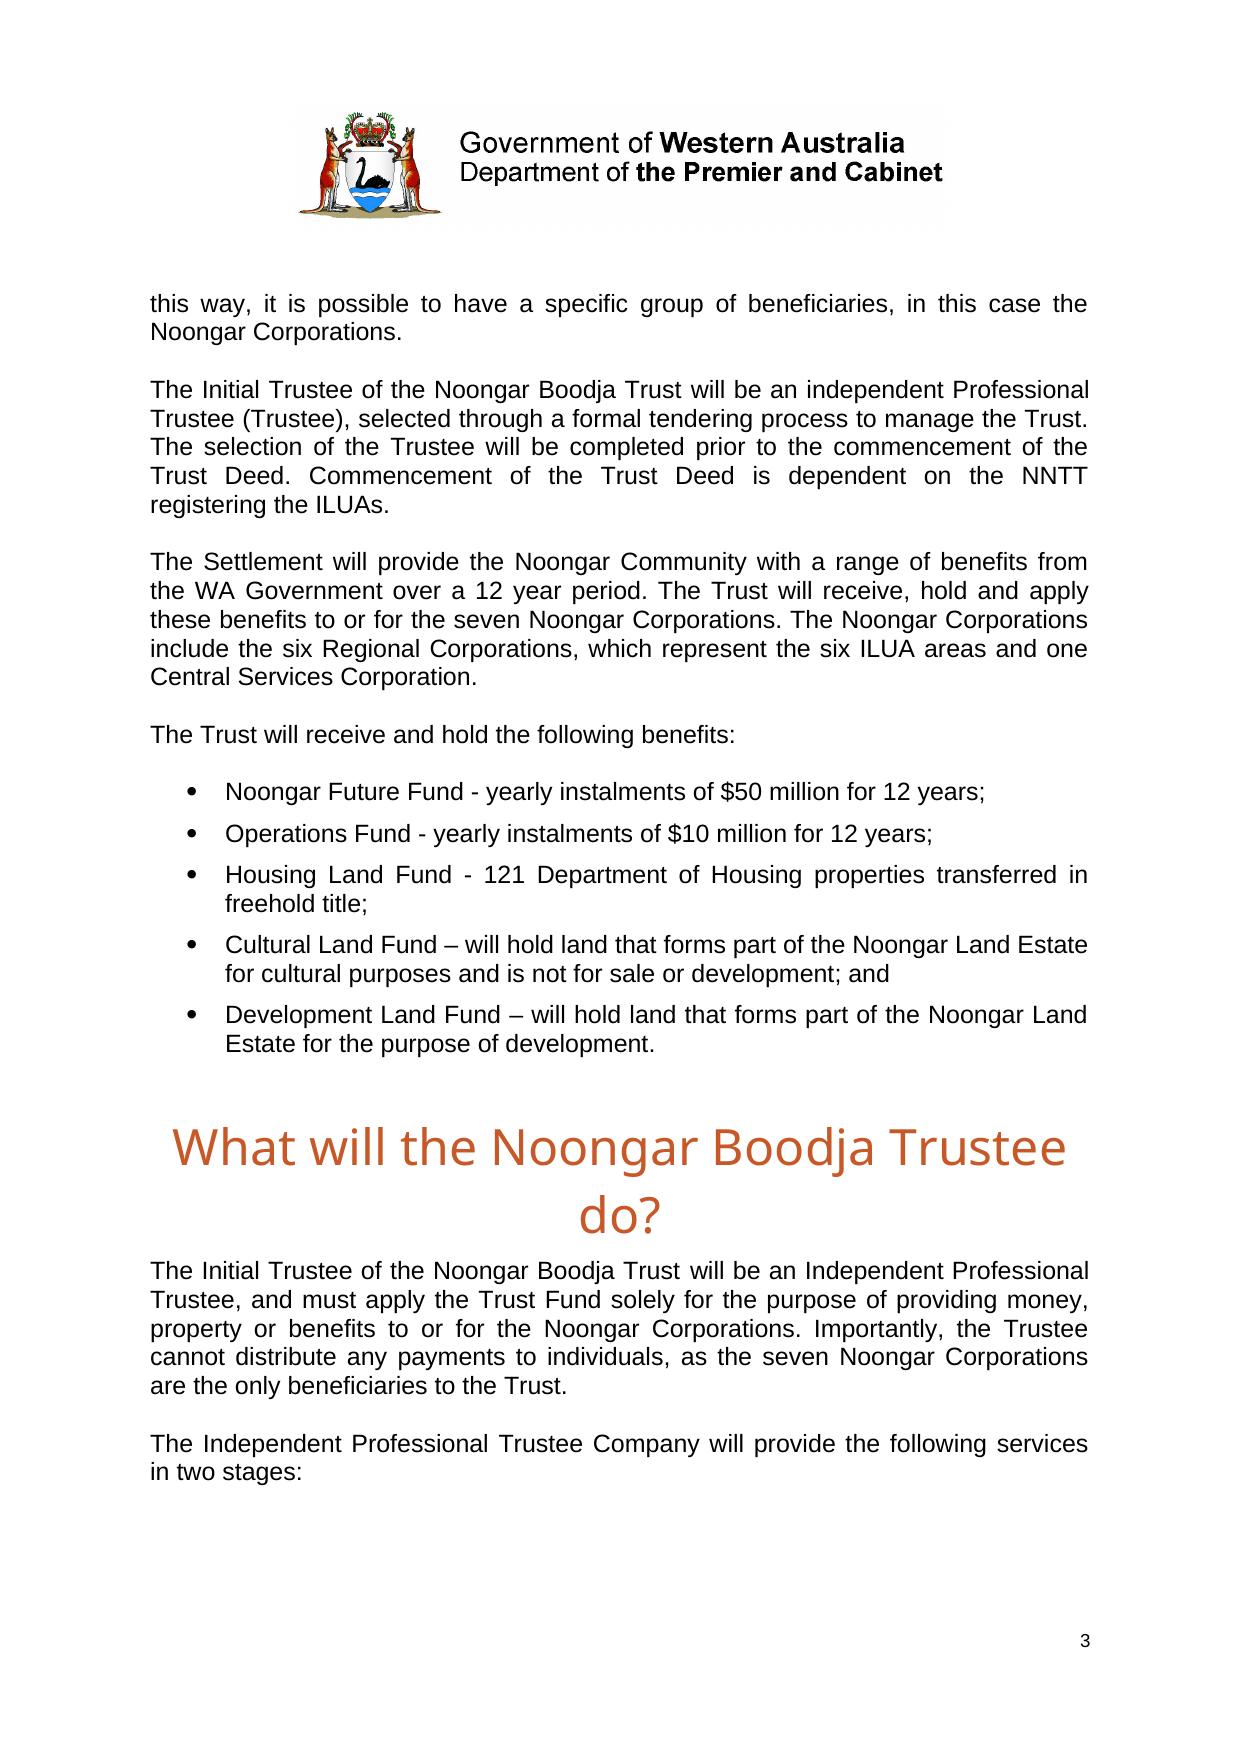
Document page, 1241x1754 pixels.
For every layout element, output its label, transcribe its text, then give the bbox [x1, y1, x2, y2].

text What will the Noongar Boodja Trustee do? [150, 1112, 1090, 1248]
list Housing Land Fund - 121 Department of Housing properties transferred in freehold title; [187, 860, 1090, 918]
list Operations Fund - yearly instalments of $10 million for 12 years; [187, 819, 1090, 847]
list Development Land Fund – will hold land that forms part of the Noongar Land Estate for the purpose of development. [187, 1000, 1090, 1058]
text The Independent Professional Trustee Company will provide the following services in two stages: [150, 1429, 1090, 1486]
text The Initial Trustee of the Noongar Boodja Trust will be an Independent Professional Trustee, and must apply the Trust Fund solely for the purpose of providing money, property or benefits to or for the Noongar Corporations. Importantly, the Trustee cannot distribute any payments to individuals, as the seven Noongar Corporations are the only beneficiaries to the Trust. [150, 1256, 1090, 1400]
text The Settlement will provide the Noongar Community with a range of benefits from the WA Government over a 12 year period. The Trust will receive, hold and apply these benefits to or for the seven Noongar Corporations. The Noongar Corporations include the six Regional Corporations, which represent the six ILUA areas and one Central Services Corporation. [150, 547, 1090, 691]
list Cultural Land Fund – will hold land that forms part of the Noongar Land Estate for cultural purposes and is not for sale or development; and [187, 930, 1090, 988]
text The Initial Trustee of the Noongar Boodja Trust will be an independent Professional Trustee (Trustee), selected through a formal tendering process to manage the Trust. The selection of the Trustee will be completed prior to the commencement of the Trust Deed. Commencement of the Trust Deed is dependent on the NNTT registering the ILUAs. [150, 375, 1090, 518]
text The Trust will receive and hold the following benefits: [150, 720, 1090, 748]
list Noongar Future Fund - yearly instalments of $50 million for 12 years; [187, 777, 1090, 806]
picture [289, 102, 952, 231]
